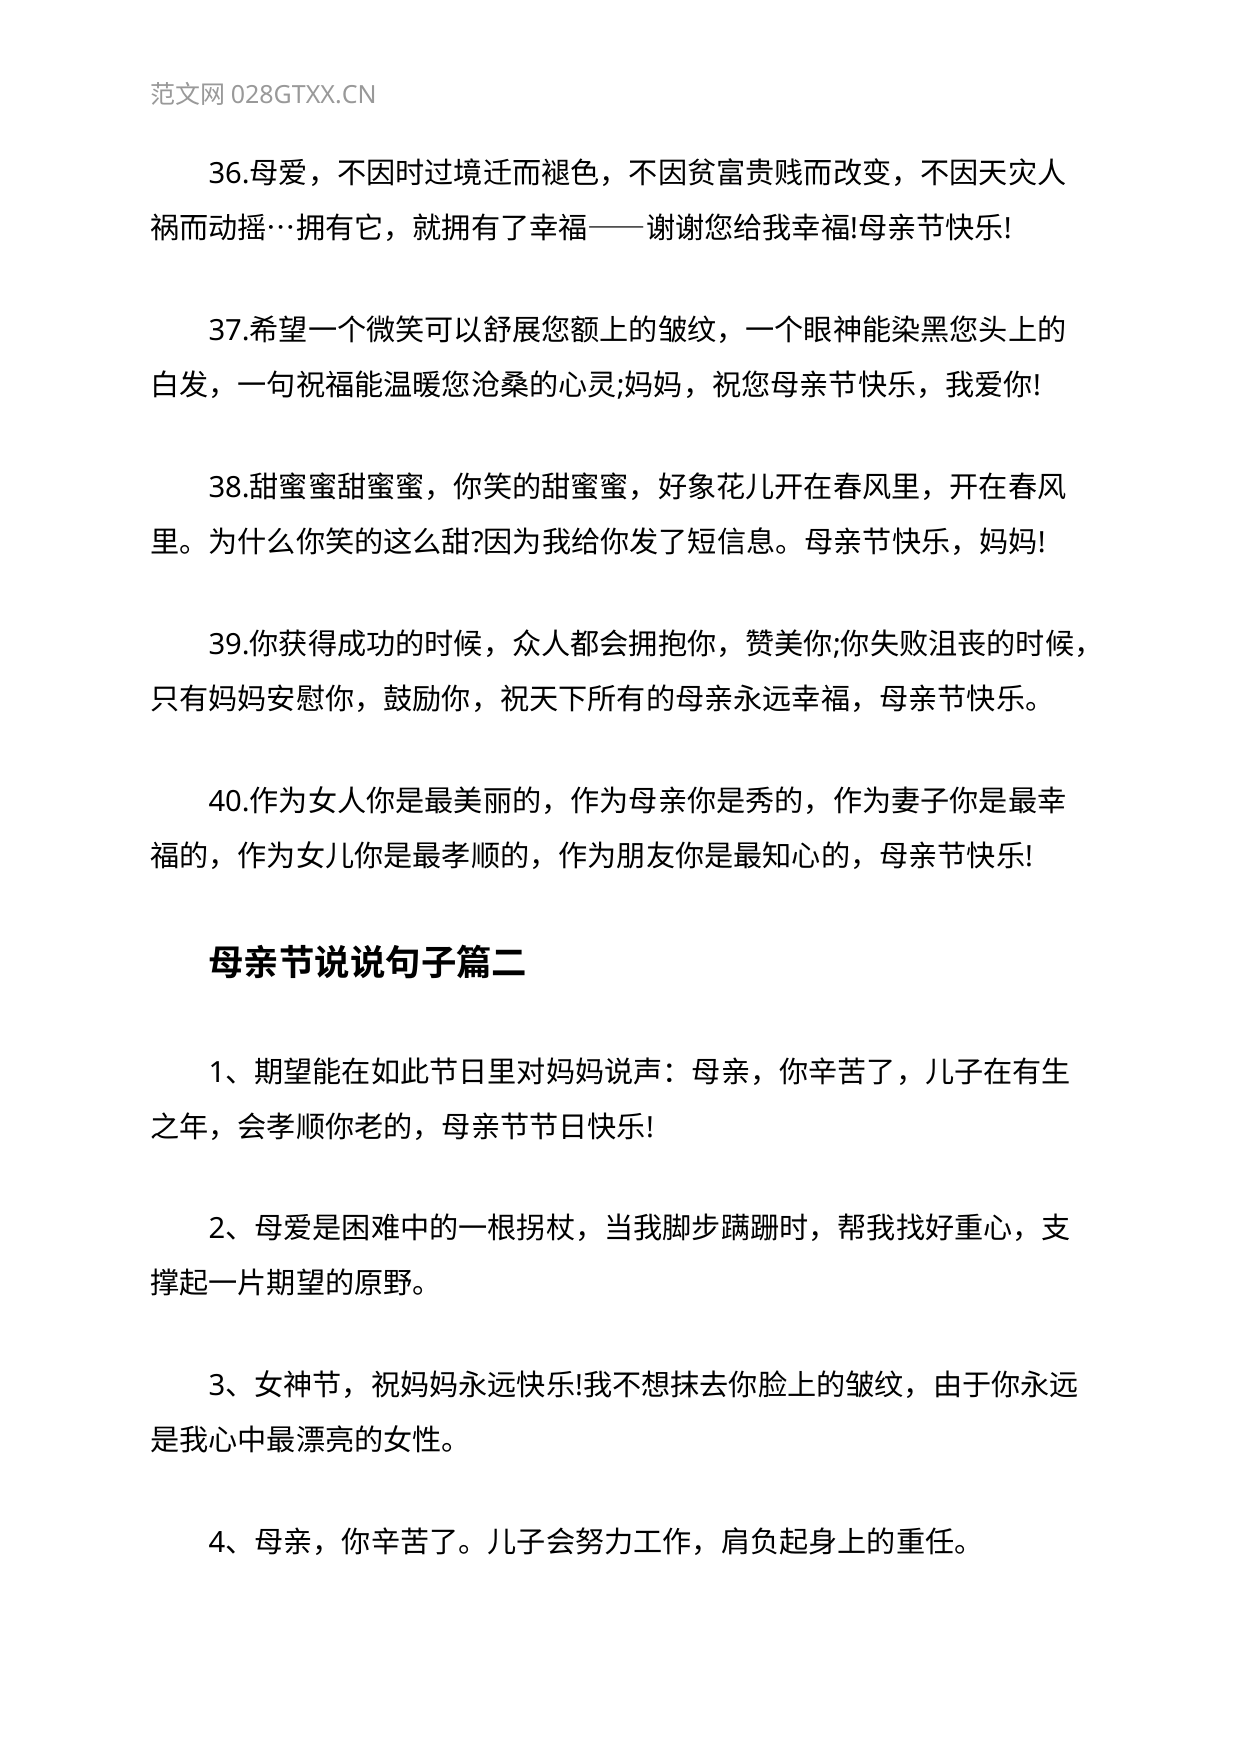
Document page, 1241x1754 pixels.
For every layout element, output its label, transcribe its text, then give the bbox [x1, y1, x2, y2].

text 母亲节说说句子篇二 [150, 935, 1090, 986]
text 4、母亲，你辛苦了。儿子会努力工作，肩负起身上的重任。 [150, 1519, 1090, 1561]
text 3、女神节，祝妈妈永远快乐!我不想抹去你脸上的皱纹，由于你永远是我心中最漂亮的女性。 [150, 1362, 1090, 1459]
text 38.甜蜜蜜甜蜜蜜，你笑的甜蜜蜜，好象花儿开在春风里，开在春风里。为什么你笑的这么甜?因为我给你发了短信息。母亲节快乐，妈妈! [150, 464, 1090, 561]
text 2、母爱是困难中的一根拐杖，当我脚步蹒跚时，帮我找好重心，支撑起一片期望的原野。 [150, 1205, 1090, 1302]
text 39.你获得成功的时候，众人都会拥抱你，赞美你;你失败沮丧的时候，只有妈妈安慰你，鼓励你，祝天下所有的母亲永远幸福，母亲节快乐。 [150, 621, 1090, 718]
text 36.母爱，不因时过境迁而褪色，不因贫富贵贱而改变，不因天灾人祸而动摇…拥有它，就拥有了幸福——谢谢您给我幸福!母亲节快乐! [150, 150, 1090, 247]
text 40.作为女人你是最美丽的，作为母亲你是秀的，作为妻子你是最幸福的，作为女儿你是最孝顺的，作为朋友你是最知心的，母亲节快乐! [150, 778, 1090, 875]
text 1、期望能在如此节日里对妈妈说声：母亲，你辛苦了，儿子在有生之年，会孝顺你老的，母亲节节日快乐! [150, 1048, 1090, 1146]
text 37.希望一个微笑可以舒展您额上的皱纹，一个眼神能染黑您头上的白发，一句祝福能温暖您沧桑的心灵;妈妈，祝您母亲节快乐，我爱你! [150, 307, 1090, 404]
